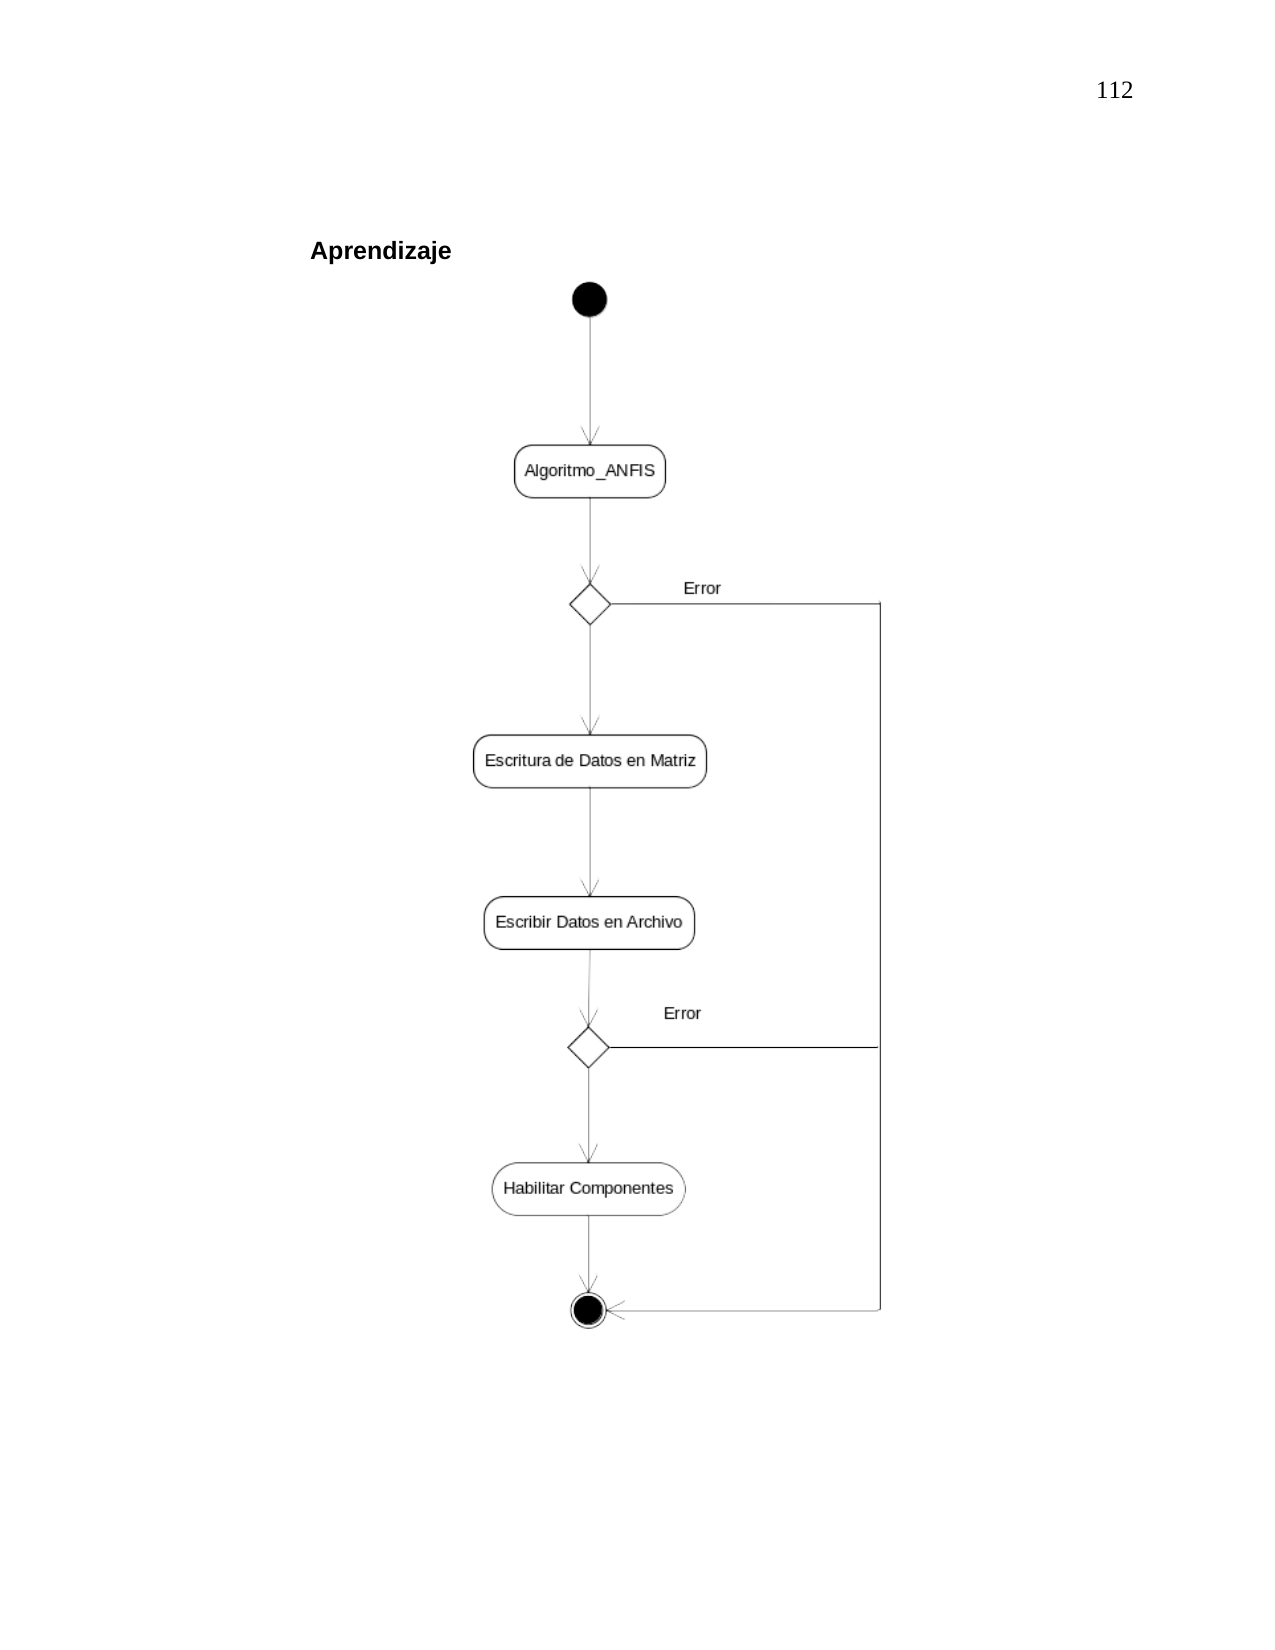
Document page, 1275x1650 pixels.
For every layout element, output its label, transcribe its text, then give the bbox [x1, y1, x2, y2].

text Aprendizaje [236, 236, 1133, 265]
